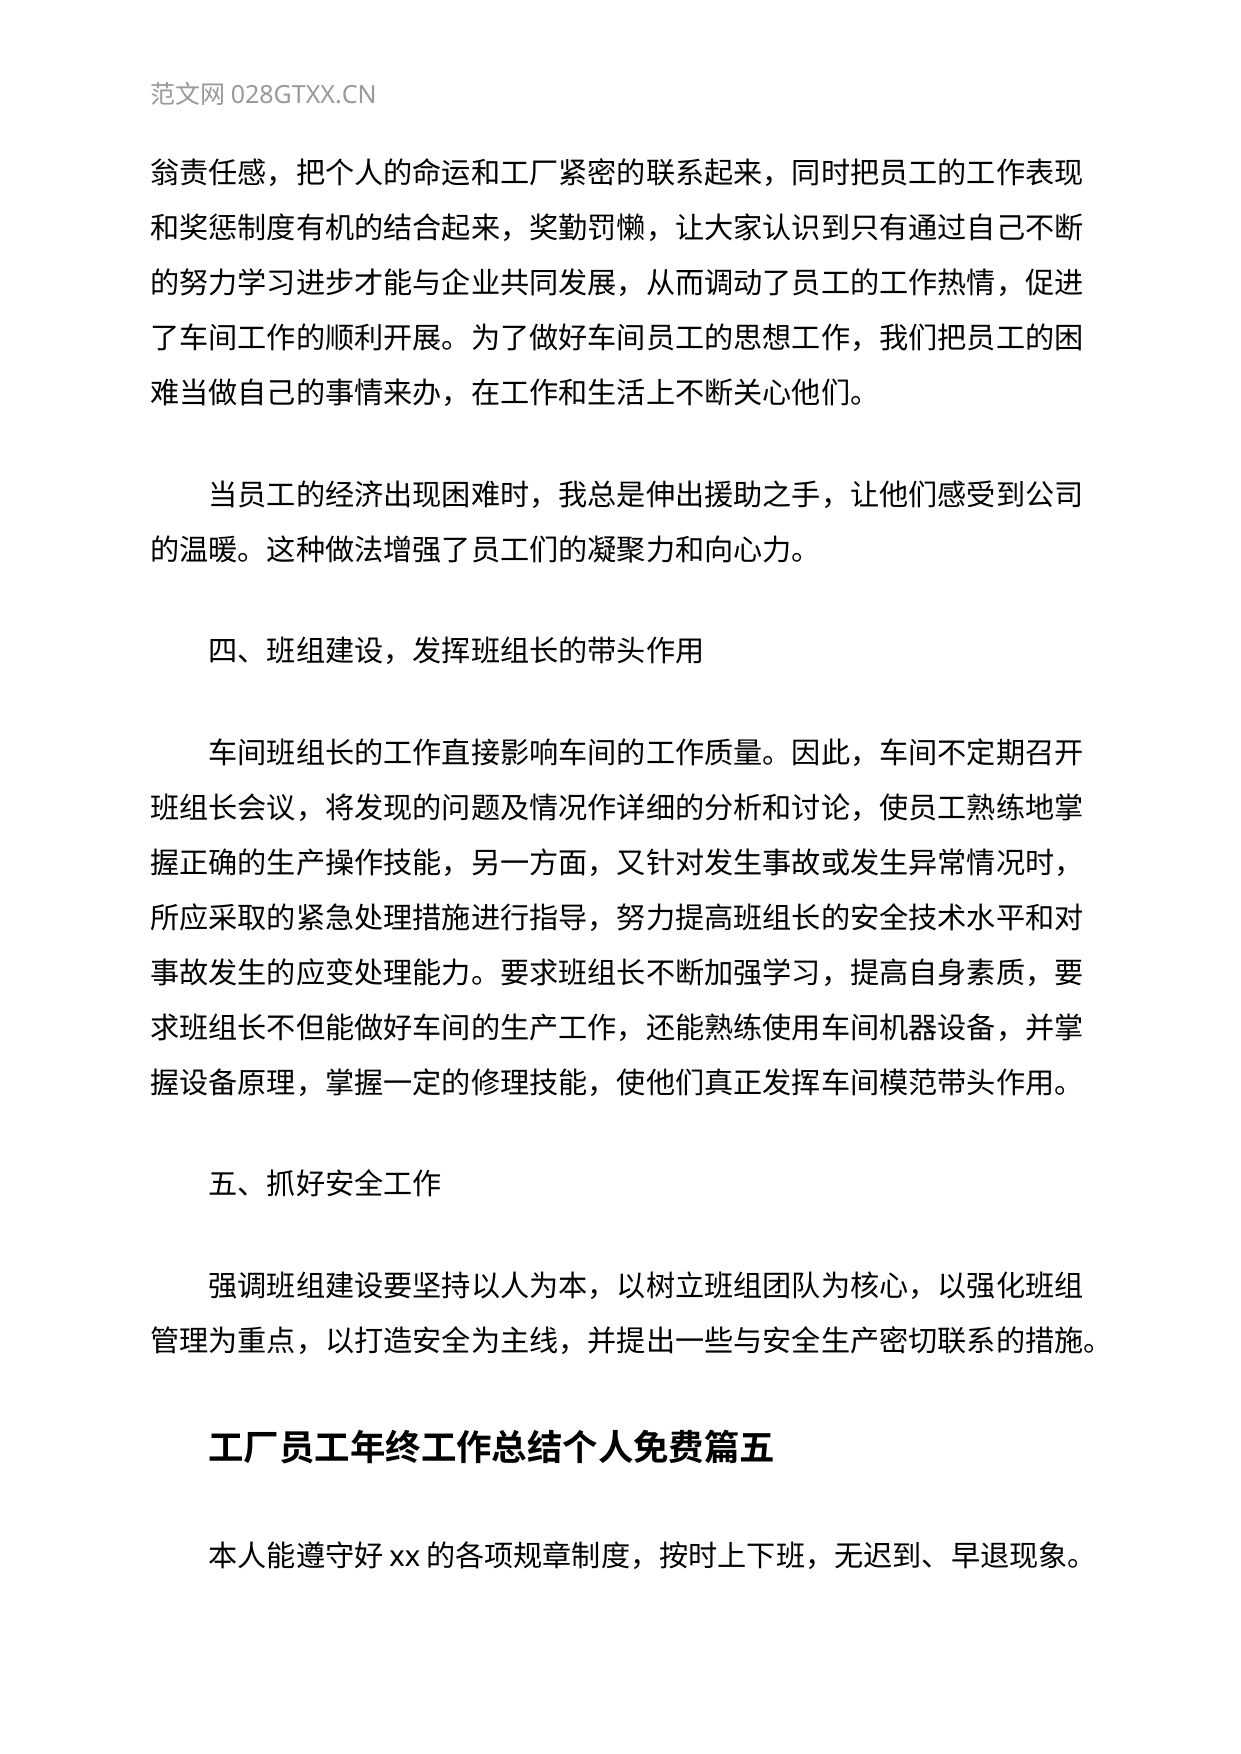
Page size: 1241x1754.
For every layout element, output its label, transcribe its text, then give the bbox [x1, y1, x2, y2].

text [150, 150, 1090, 412]
text 工厂员工年终工作总结个人免费篇五 [150, 1419, 1090, 1471]
text 四、班组建设，发挥班组长的带头作用 [150, 628, 1090, 670]
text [150, 1533, 1090, 1575]
text 强调班组建设要坚持以人为本，以树立班组团队为核心，以强化班组管理为重点，以打造安全为主线，并提出一些与安全生产密切联系的措施。 [150, 1263, 1090, 1360]
text 五、抓好安全工作 [150, 1161, 1090, 1203]
text 当员工的经济出现困难时，我总是伸出援助之手，让他们感受到公司的温暖。这种做法增强了员工们的凝聚力和向心力。 [150, 471, 1090, 568]
text 车间班组长的工作直接影响车间的工作质量。因此，车间不定期召开班组长会议，将发现的问题及情况作详细的分析和讨论，使员工熟练地掌握正确的生产操作技能，另一方面，又针对发生事故或发生异常情况时，所应采取的紧急处理措施进行指导，努力提高班组长的安全技术水平和对事故发生的应变处理能力。要求班组长不断加强学习，提高自身素质，要求班组长不但能做好车间的生产工作，还能熟练使用车间机器设备，并掌握设备原理，掌握一定的修理技能，使他们真正发挥车间模范带头作用。 [150, 730, 1090, 1101]
